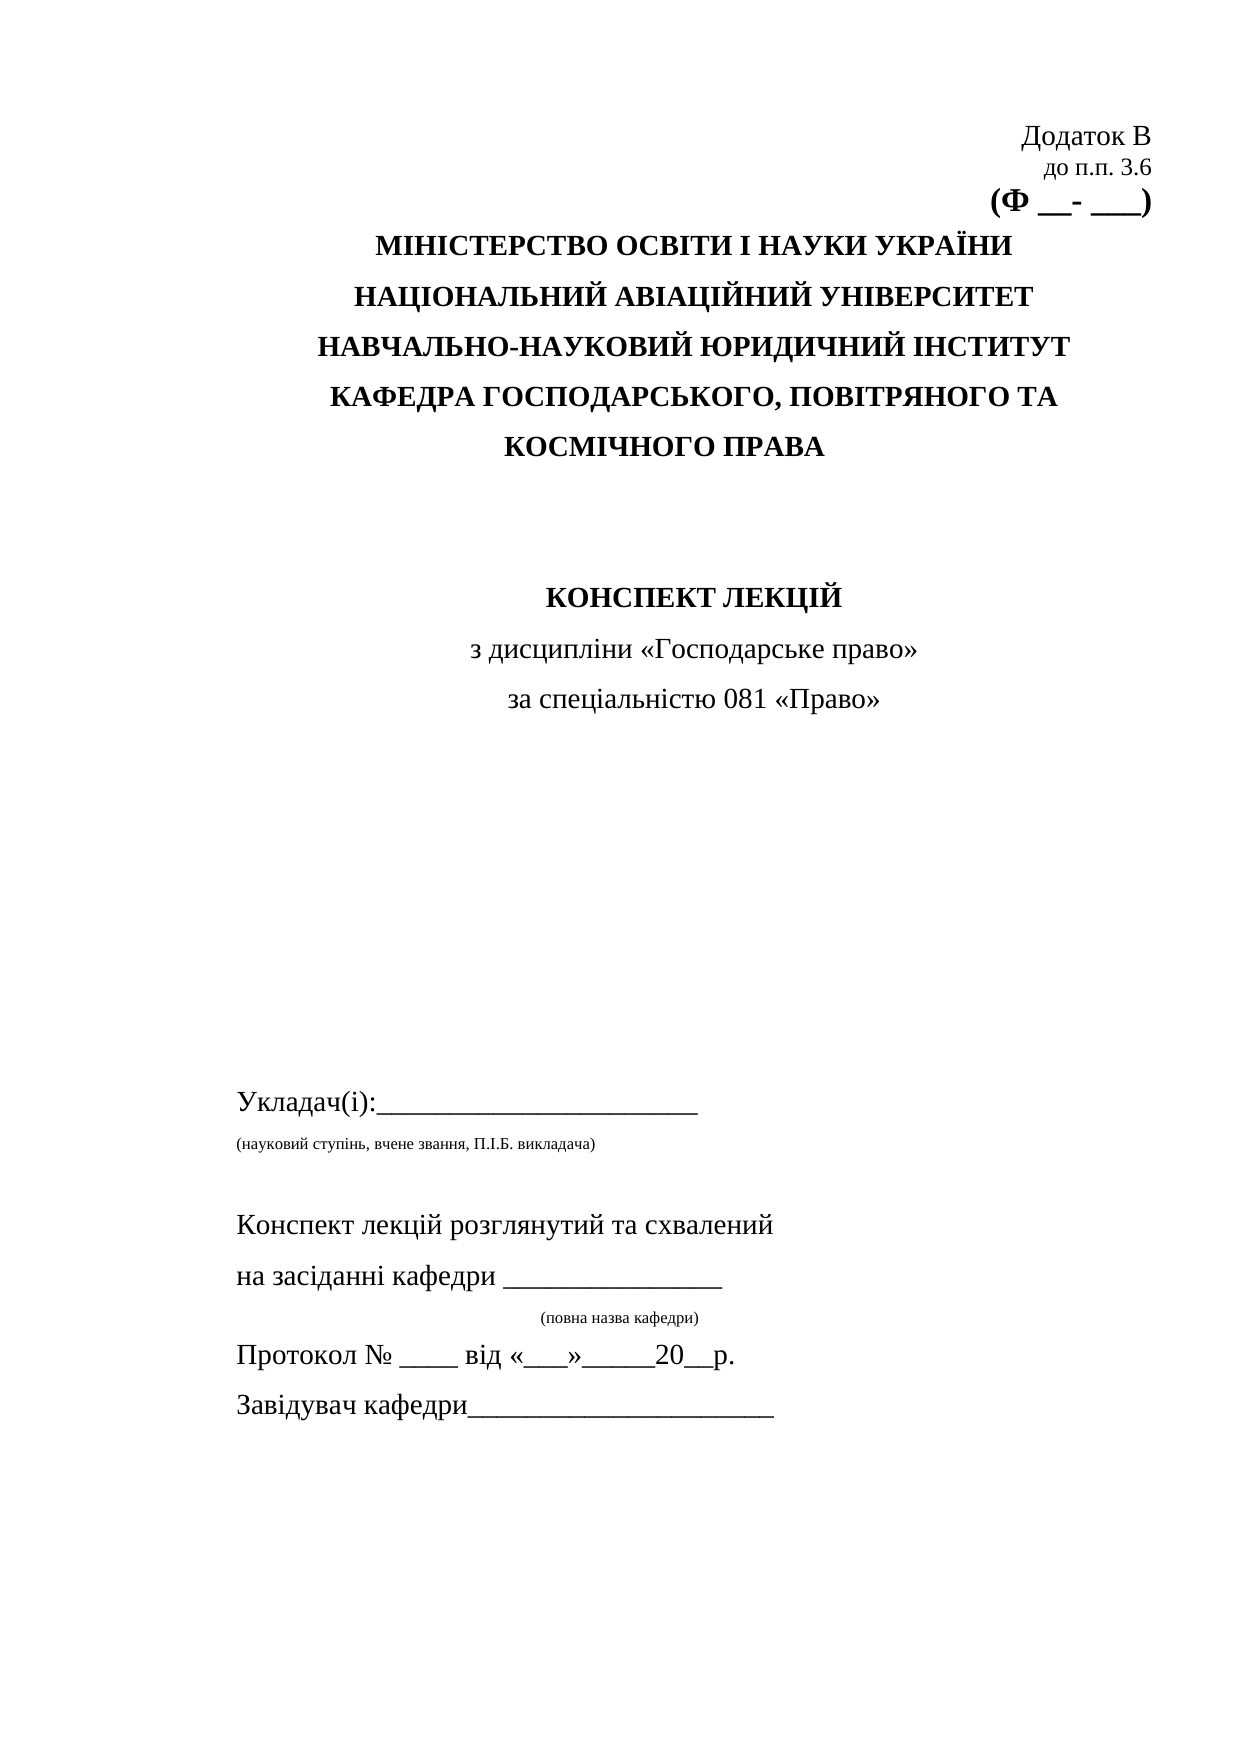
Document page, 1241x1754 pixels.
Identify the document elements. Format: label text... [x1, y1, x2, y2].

text Завідувач кафедри_____________________ [177, 1387, 1152, 1421]
text (науковий ступінь, вчене звання, П.І.Б. викладача) [177, 1134, 1152, 1153]
text на засіданні кафедри _______________ [177, 1258, 1152, 1291]
text до п.п. 3.6 [177, 152, 1152, 180]
text (Ф __- ___) [177, 180, 1152, 219]
text Протокол № ____ від «___»_____20__р. [177, 1337, 1152, 1370]
text НАВЧАЛЬНО-НАУКОВИЙ ЮРИДИЧНИЙ ІНСТИТУТ [177, 329, 1152, 362]
text Додаток В [177, 118, 1152, 152]
text КАФЕДРА ГОСПОДАРСЬКОГО, ПОВІТРЯНОГО ТА КОСМІЧНОГО ПРАВА [177, 379, 1152, 463]
text з дисципліни «Господарське право» [177, 631, 1152, 664]
text за спеціальністю 081 «Право» [177, 681, 1152, 715]
text Конспект лекцій [177, 581, 1152, 614]
text Національний авіаційний університеТ [177, 279, 1152, 312]
text (повна назва кафедри) [177, 1308, 1152, 1327]
text Конспект лекцій розглянутий та схвалений [177, 1207, 1152, 1241]
text Міністерство освіти і науки України [177, 228, 1152, 262]
text Укладач(і):______________________ [177, 1084, 1152, 1117]
